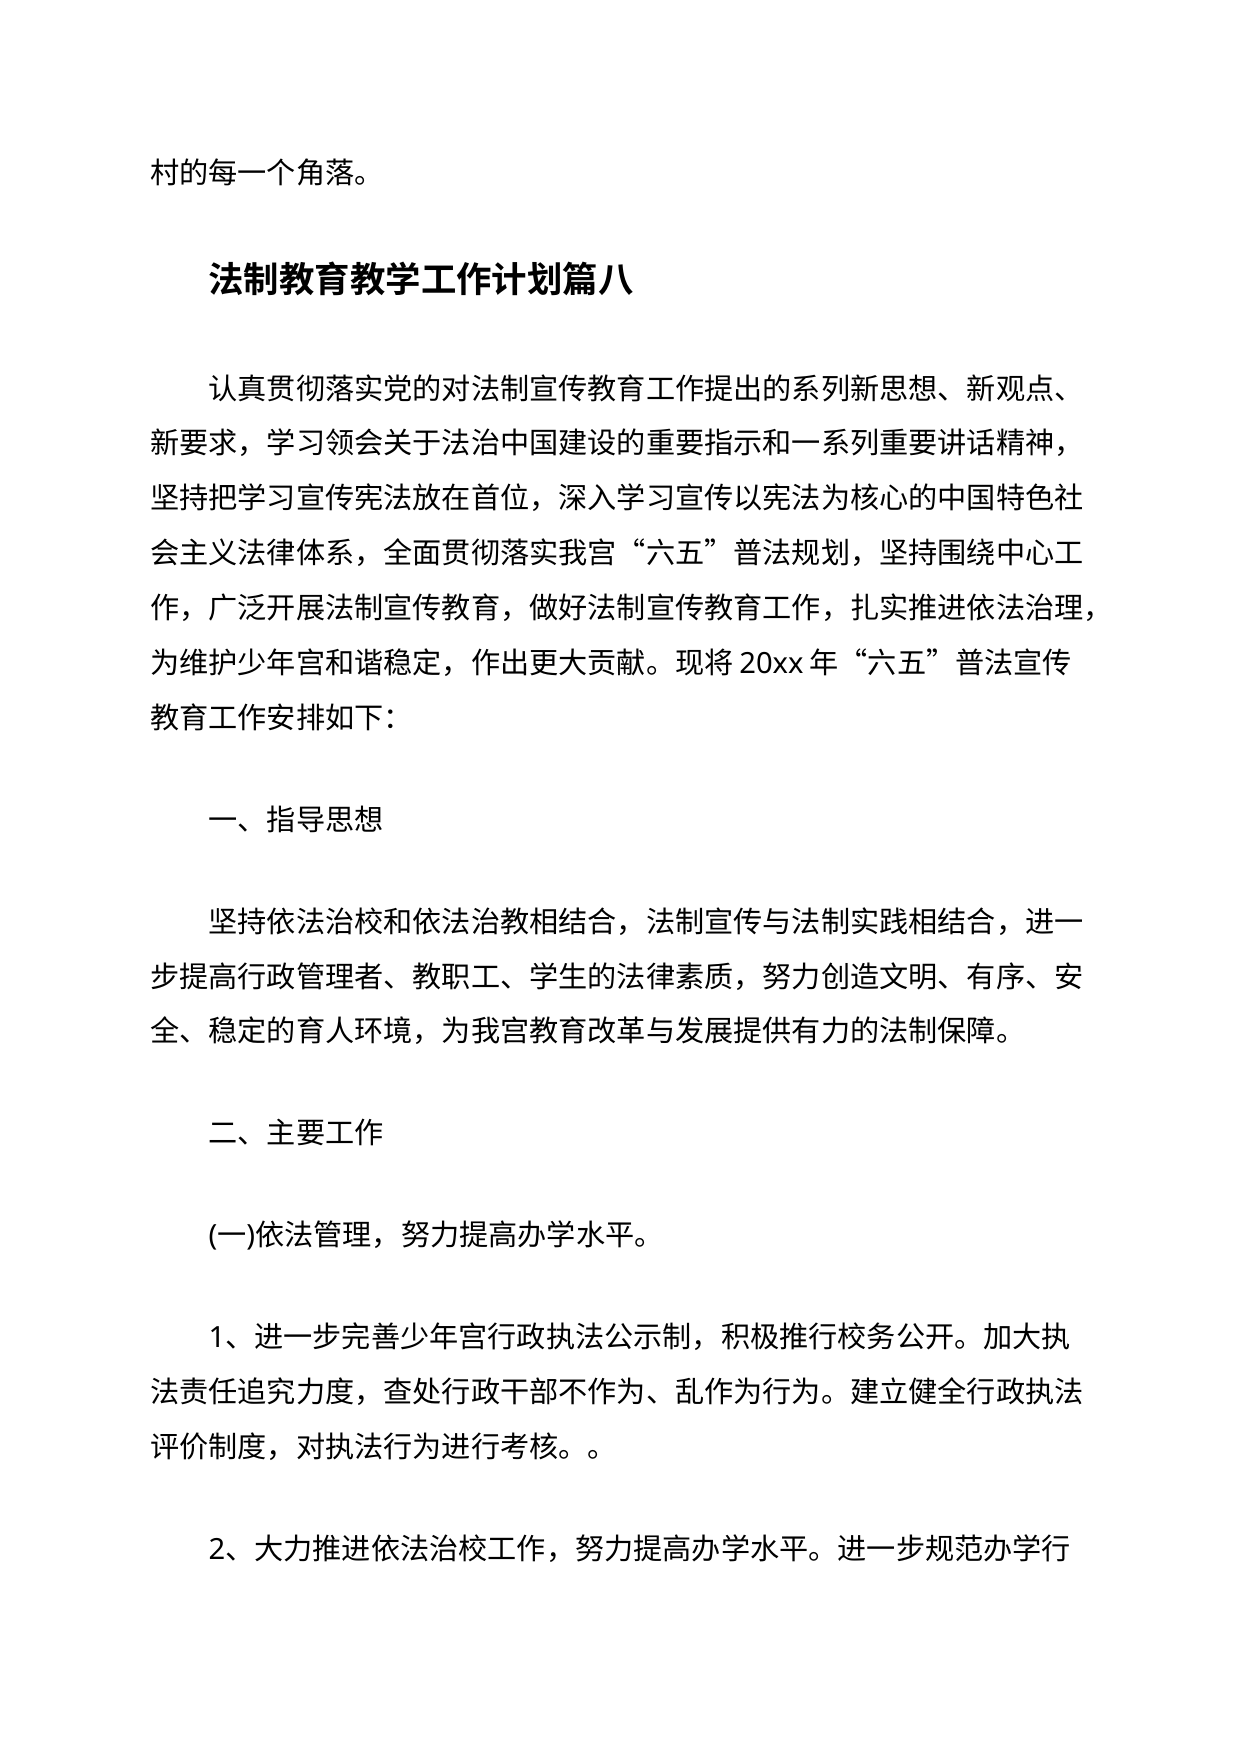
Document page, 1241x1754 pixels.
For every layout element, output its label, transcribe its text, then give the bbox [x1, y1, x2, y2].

text 坚持依法治校和依法治教相结合，法制宣传与法制实践相结合，进一步提高行政管理者、教职工、学生的法律素质，努力创造文明、有序、安全、稳定的育人环境，为我宫教育改革与发展提供有力的法制保障。 [150, 898, 1090, 1050]
text (一)依法管理，努力提高办学水平。 [150, 1212, 1090, 1254]
text 认真贯彻落实党的对法制宣传教育工作提出的系列新思想、新观点、新要求，学习领会关于法治中国建设的重要指示和一系列重要讲话精神，坚持把学习宣传宪法放在首位，深入学习宣传以宪法为核心的中国特色社会主义法律体系，全面贯彻落实我宫“六五”普法规划，坚持围绕中心工作，广泛开展法制宣传教育，做好法制宣传教育工作，扎实推进依法治理，为维护少年宫和谐稳定，作出更大贡献。现将20xx年“六五”普法宣传教育工作安排如下： [150, 365, 1090, 737]
text 一、指导思想 [150, 796, 1090, 839]
text 法制教育教学工作计划篇八 [150, 252, 1090, 303]
text 二、主要工作 [150, 1110, 1090, 1152]
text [150, 1525, 1090, 1568]
text 1、进一步完善少年宫行政执法公示制，积极推行校务公开。加大执法责任追究力度，查处行政干部不作为、乱作为行为。建立健全行政执法评价制度，对执法行为进行考核。。 [150, 1313, 1090, 1466]
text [150, 150, 1090, 192]
